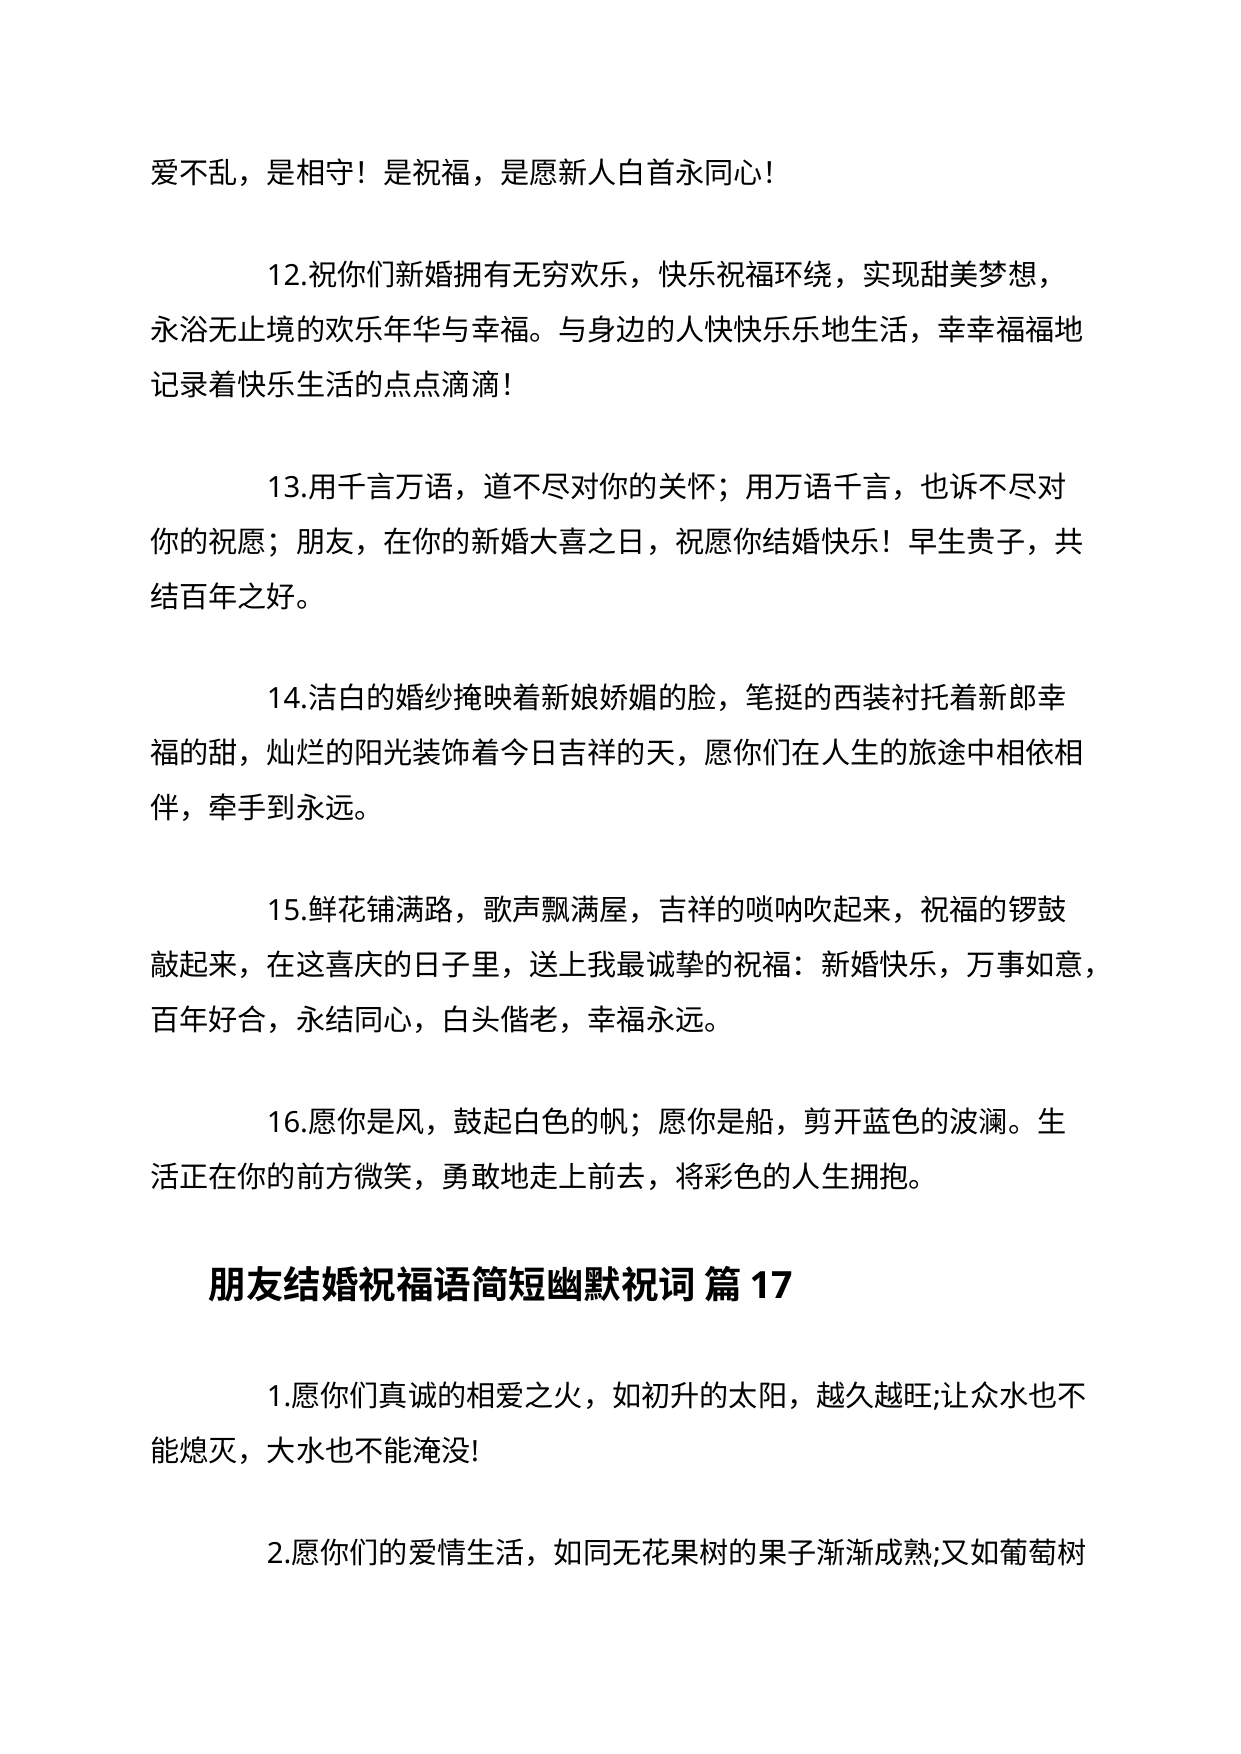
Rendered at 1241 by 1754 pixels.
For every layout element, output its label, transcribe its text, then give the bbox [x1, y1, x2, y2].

text 12.祝你们新婚拥有无穷欢乐，快乐祝福环绕，实现甜美梦想，永浴无止境的欢乐年华与幸福。与身边的人快快乐乐地生活，幸幸福福地记录着快乐生活的点点滴滴！ [150, 252, 1090, 404]
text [150, 150, 1090, 192]
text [150, 1530, 1090, 1572]
text 13.用千言万语，道不尽对你的关怀；用万语千言，也诉不尽对你的祝愿；朋友，在你的新婚大喜之日，祝愿你结婚快乐！早生贵子，共结百年之好。 [150, 463, 1090, 616]
text 1.愿你们真诚的相爱之火，如初升的太阳，越久越旺;让众水也不能熄灭，大水也不能淹没! [150, 1373, 1090, 1470]
text 16.愿你是风，鼓起白色的帆；愿你是船，剪开蓝色的波澜。生活正在你的前方微笑，勇敢地走上前去，将彩色的人生拥抱。 [150, 1098, 1090, 1196]
text 朋友结婚祝福语简短幽默祝词 篇17 [150, 1255, 1090, 1310]
text 15.鲜花铺满路，歌声飘满屋，吉祥的唢呐吹起来，祝福的锣鼓敲起来，在这喜庆的日子里，送上我最诚挚的祝福：新婚快乐，万事如意，百年好合，永结同心，白头偕老，幸福永远。 [150, 887, 1090, 1039]
text 14.洁白的婚纱掩映着新娘娇媚的脸，笔挺的西装衬托着新郎幸福的甜，灿烂的阳光装饰着今日吉祥的天，愿你们在人生的旅途中相依相伴，牵手到永远。 [150, 675, 1090, 827]
